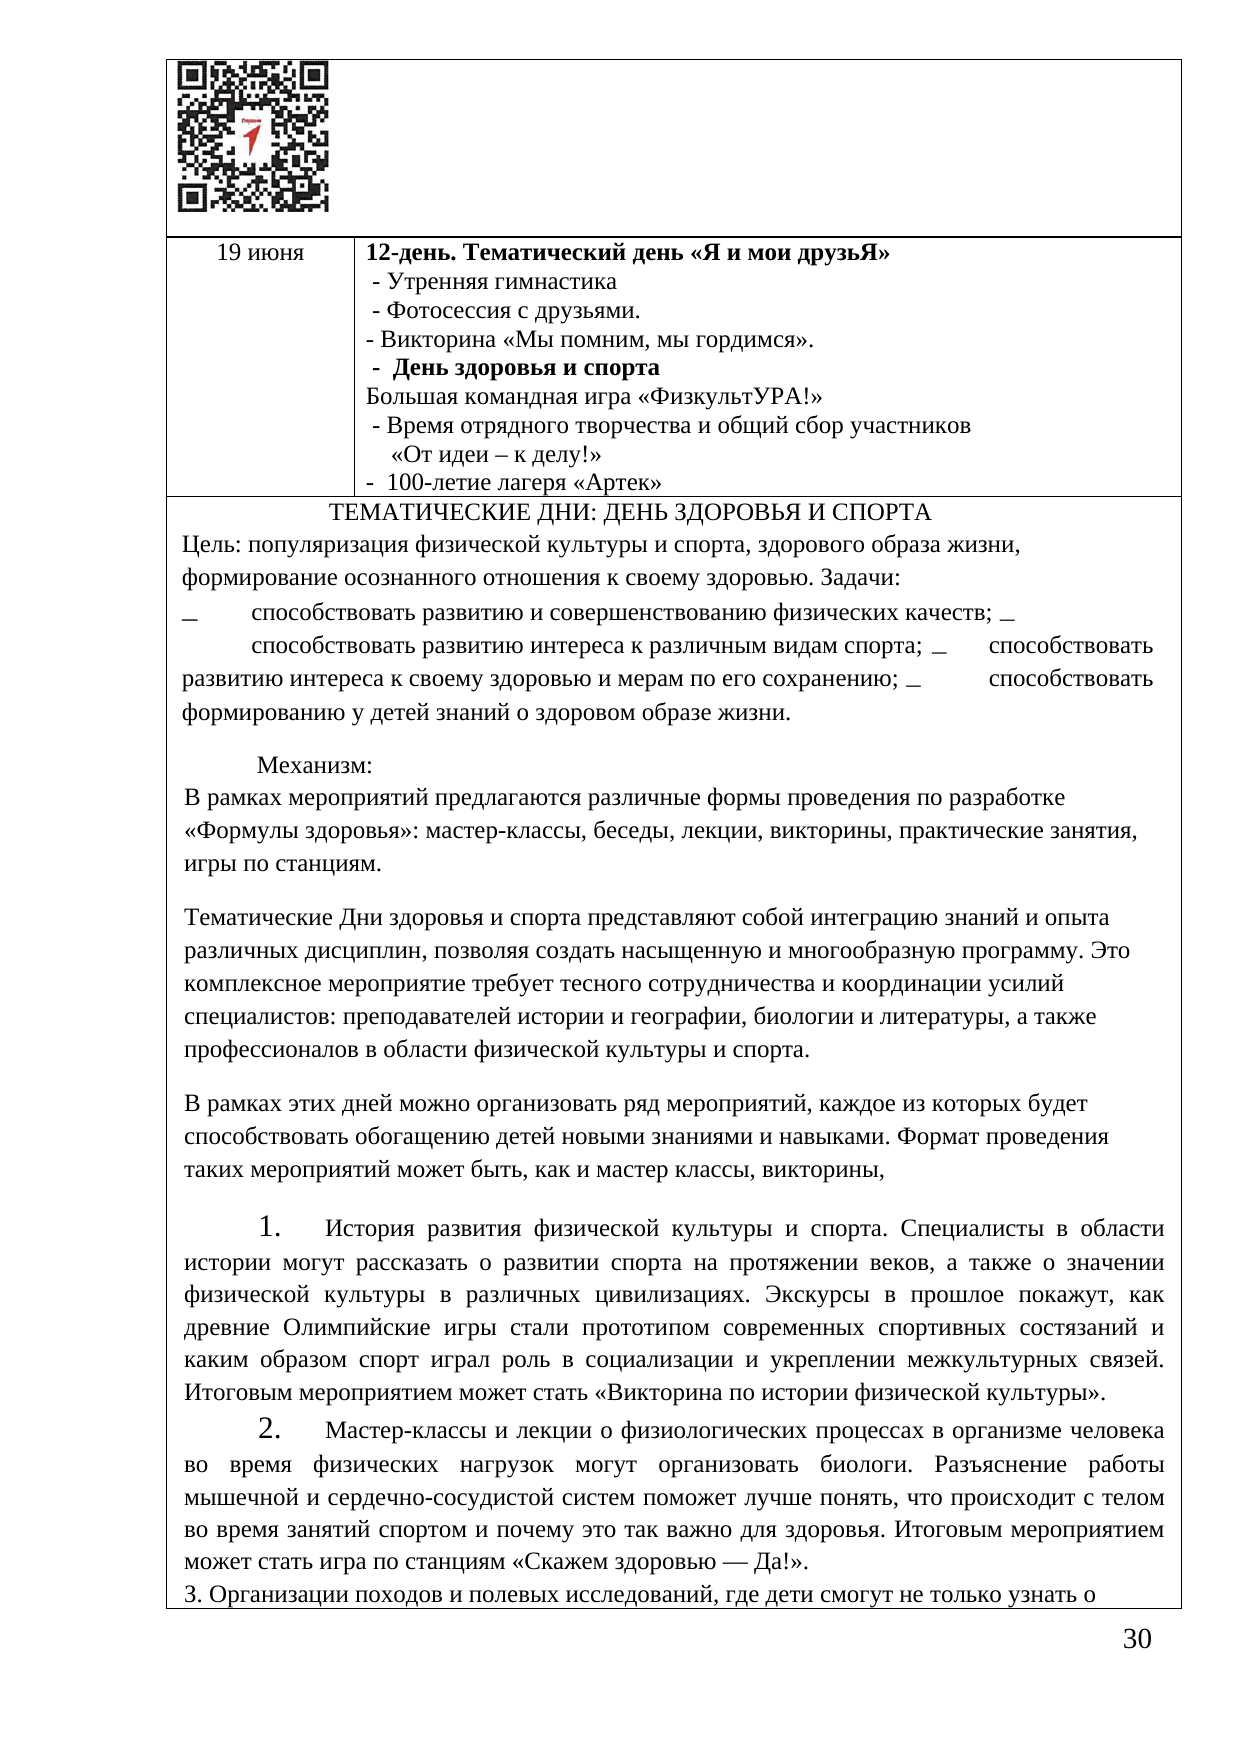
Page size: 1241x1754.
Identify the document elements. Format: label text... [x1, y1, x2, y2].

table_cell 12-день. Тематический день «Я и мои друзьЯ» - Утренняя гимнастика - Фотосессия с друзьями. - Викторина «Мы помним, мы гордимся». - День здоровья и спорта Большая командная игра «ФизкультУРА!» - Время отрядного творчества и общий сбор участников «От идеи – к делу!» - 100-летие лагеря «Артек» [355, 238, 1181, 496]
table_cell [167, 497, 1181, 1608]
picture [177, 60, 329, 212]
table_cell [167, 60, 1181, 236]
table_cell 19 июня [167, 238, 354, 496]
